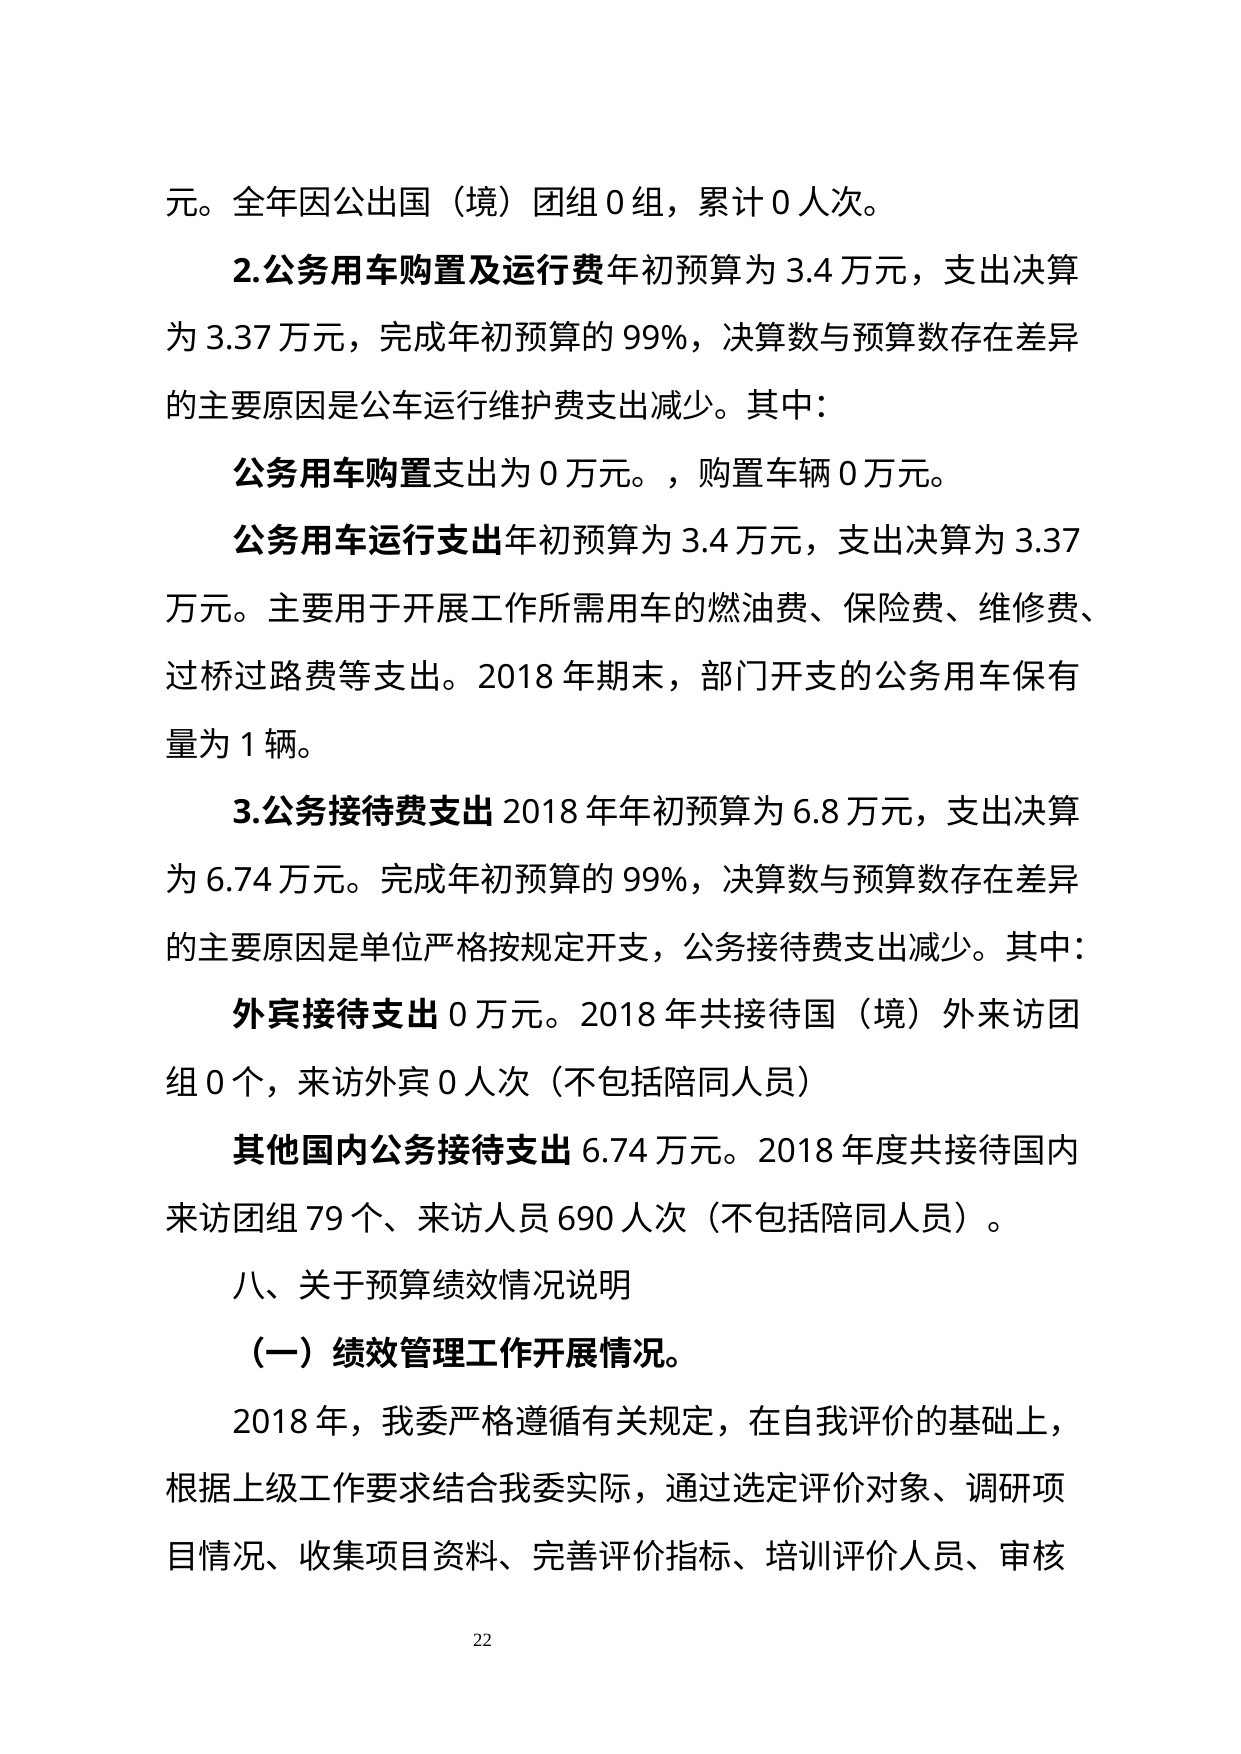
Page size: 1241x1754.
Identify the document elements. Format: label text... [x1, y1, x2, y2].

list 2.公务用车购置及运行费年初预算为3.4万元，支出决算为3.37万元，完成年初预算的99%，决算数与预算数存在差异的主要原因是公车运行维护费支出减少。其中： [165, 234, 1081, 437]
list 外宾接待支出0万元。2018年共接待国（境）外来访团组0个，来访外宾0人次（不包括陪同人员） [165, 978, 1081, 1114]
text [165, 166, 1081, 234]
text 八、关于预算绩效情况说明 [165, 1249, 1081, 1317]
list 其他国内公务接待支出6.74万元。2018年度共接待国内来访团组79个、来访人员690人次（不包括陪同人员）。 [165, 1114, 1081, 1249]
list 公务用车运行支出年初预算为3.4万元，支出决算为3.37万元。主要用于开展工作所需用车的燃油费、保险费、维修费、过桥过路费等支出。2018年期末，部门开支的公务用车保有量为1辆。 [165, 504, 1081, 775]
list 绩效管理工作开展情况。 [165, 1317, 1081, 1385]
list 公务用车购置支出为0万元。，购置车辆0万元。 [165, 437, 1081, 504]
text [165, 1385, 1081, 1588]
list 3.公务接待费支出2018年年初预算为6.8万元，支出决算为6.74万元。完成年初预算的99%，决算数与预算数存在差异的主要原因是单位严格按规定开支，公务接待费支出减少。其中： [165, 775, 1081, 978]
